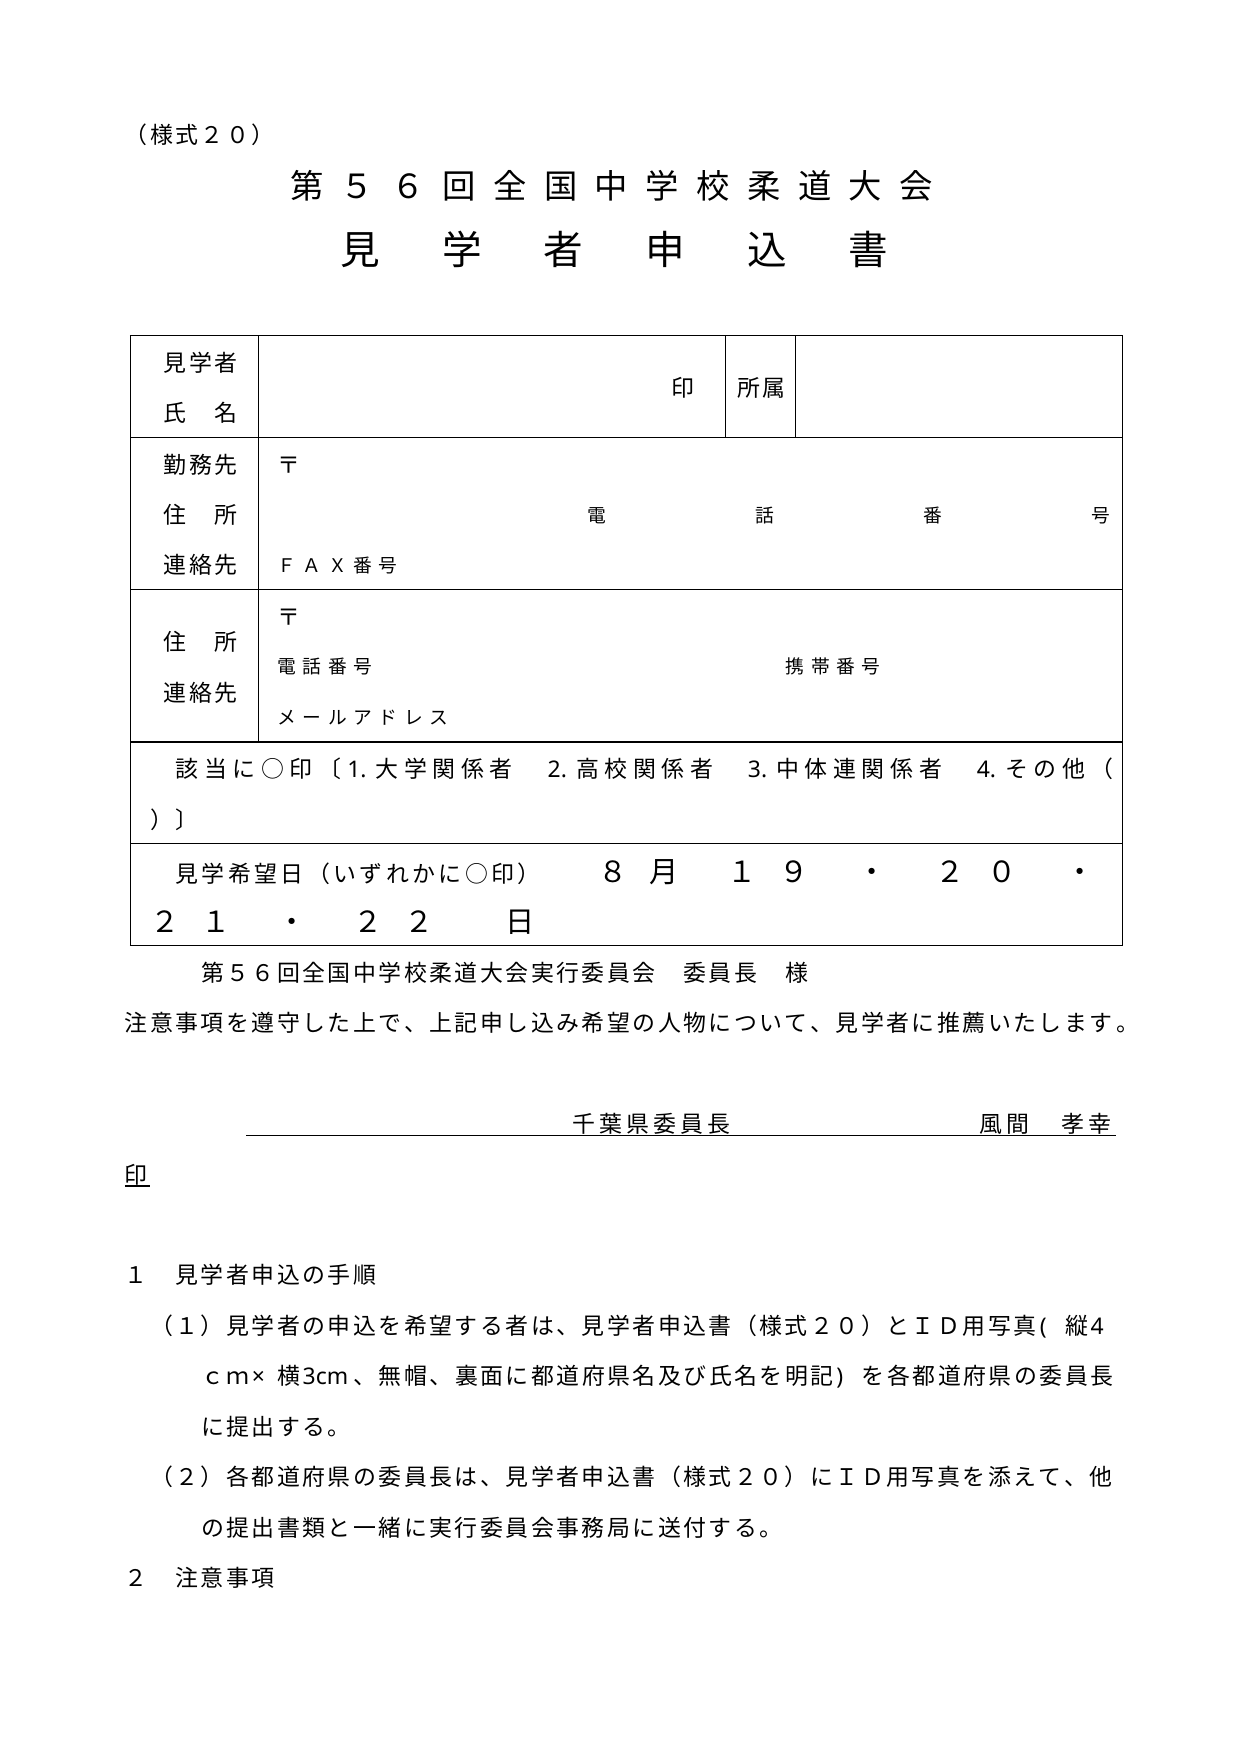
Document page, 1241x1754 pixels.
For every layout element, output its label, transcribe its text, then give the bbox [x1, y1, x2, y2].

table_cell 住 所 連絡先 [131, 590, 258, 741]
text 注意事項を遵守した上で、上記申し込み希望の人物について、見学者に推薦いたします。 [124, 997, 1116, 1047]
table_header 見学者 氏 名 [131, 336, 258, 437]
table_cell 〒 電話番号 携帯番号 メールアドレス [259, 590, 1122, 741]
table_cell 〒 電話番号 ＦＡＸ番号 [259, 438, 1122, 589]
text 見 学 者 申 込 書 [124, 209, 1116, 284]
text 第５６回全国中学校柔道大会 [124, 158, 1116, 209]
table_header [796, 336, 1122, 437]
text （様式２０） [124, 108, 1116, 158]
table_cell 勤務先 住 所 連絡先 [131, 438, 258, 589]
text １ 見学者申込の手順 [124, 1249, 1116, 1299]
text 第５６回全国中学校柔道大会実行委員会 委員長 様 [124, 946, 1116, 997]
text （２）各都道府県の委員長は、見学者申込書（様式２０）にＩＤ用写真を添えて、他の提出書類と一緒に実行委員会事務局に送付する。 [124, 1450, 1116, 1551]
table_header 所属 [726, 336, 795, 437]
text （１）見学者の申込を希望する者は、見学者申込書（様式２０）とＩＤ用写真(縦4ｃｍ×横3cm、無帽、裏面に都道府県名及び氏名を明記)を各都道府県の委員長に提出する。 [124, 1299, 1116, 1450]
table_header 印 [259, 336, 725, 437]
text 千葉県委員長 風間 孝幸 印 [124, 1097, 1116, 1198]
table_cell 見学希望日（いずれかに○印） ８月 １９ ・ ２０ ・ ２１ ・ ２２ 日 [131, 844, 1122, 945]
table_cell 該当に○印〔1.大学関係者 2.高校関係者 3.中体連関係者 4.その他（ ）〕 [131, 743, 1122, 843]
text ２ 注意事項 [124, 1551, 1116, 1602]
